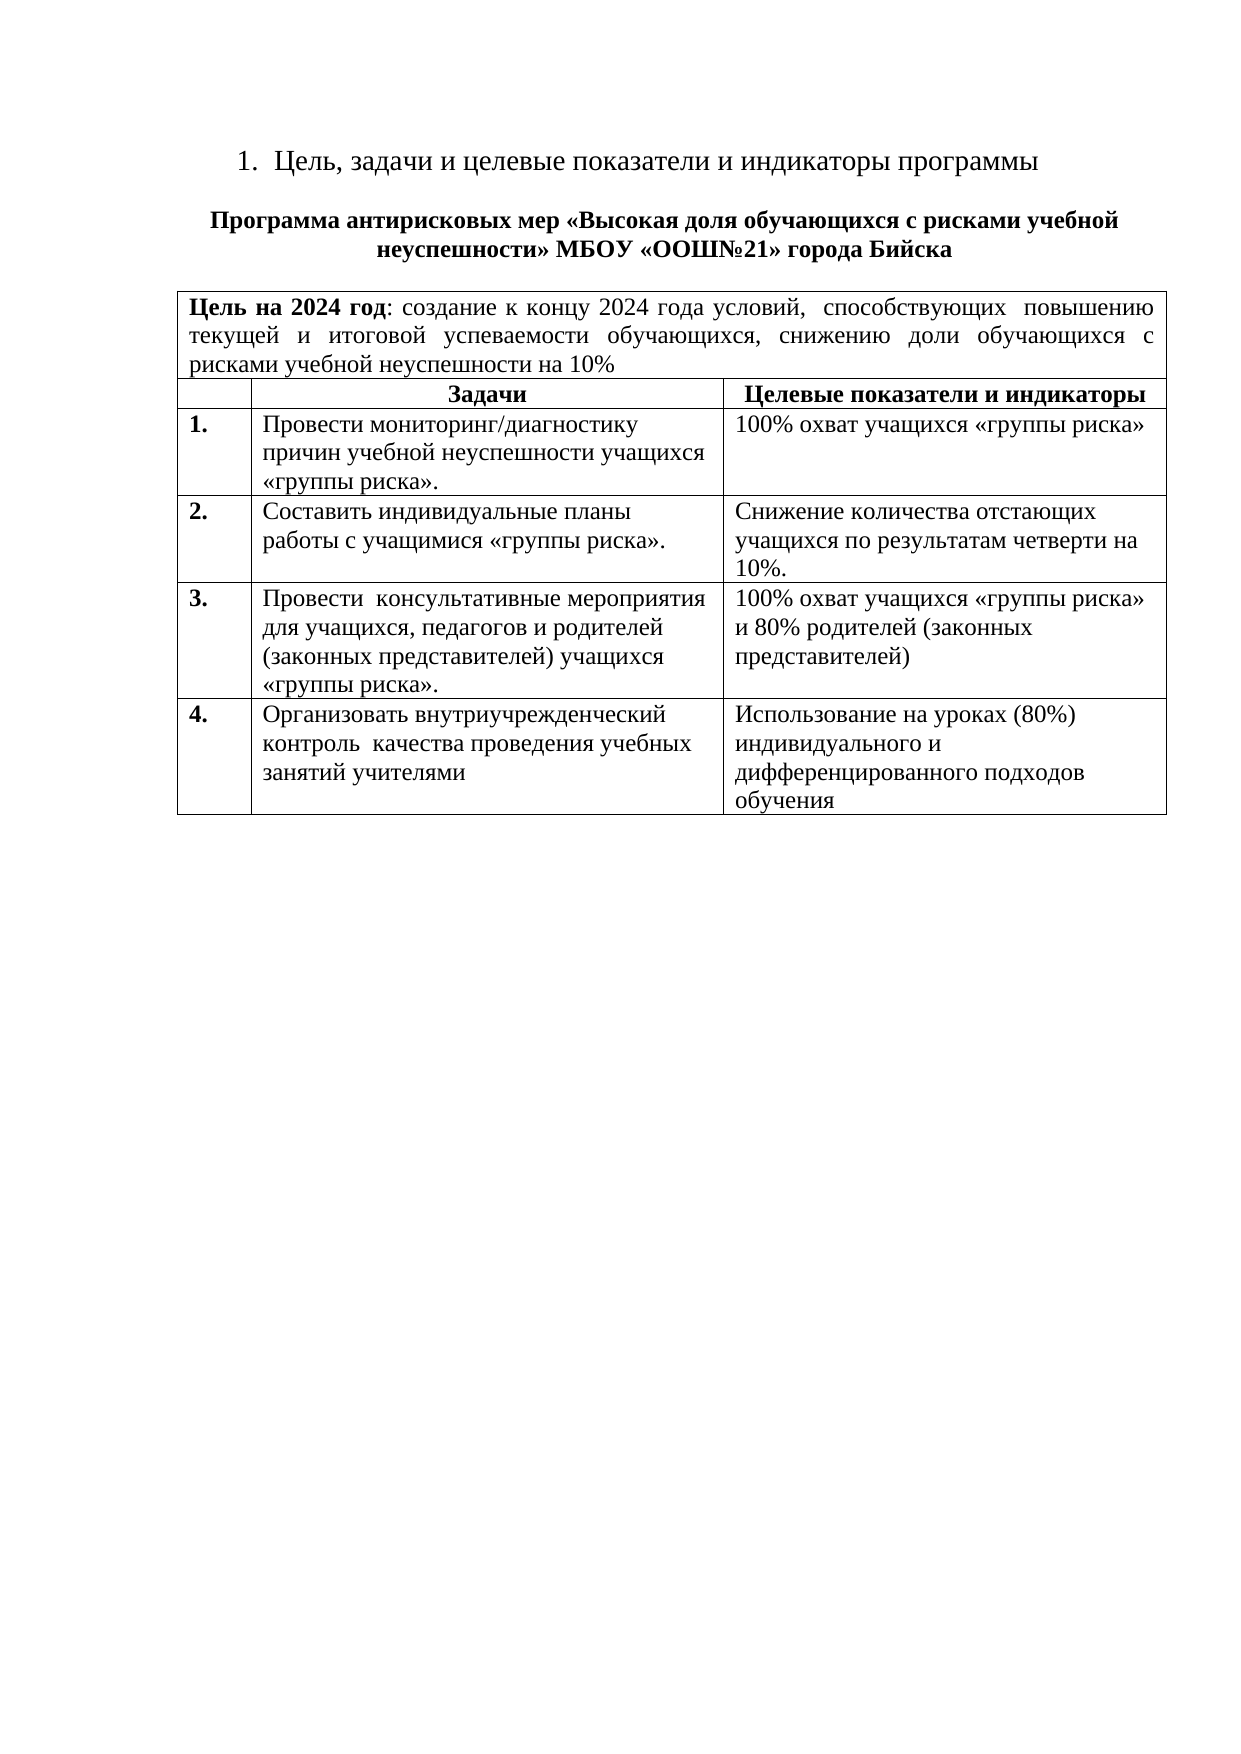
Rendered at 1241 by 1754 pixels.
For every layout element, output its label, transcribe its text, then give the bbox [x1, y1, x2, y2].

table_cell Составить индивидуальные планы работы с учащимися «группы риска». [252, 496, 723, 582]
table_cell 100% охват учащихся «группы риска» и 80% родителей (законных представителей) [724, 583, 1166, 698]
table_cell Провести мониторинг/диагностику причин учебной неуспешности учащихся «группы риска». [252, 409, 723, 495]
table_cell 100% охват учащихся «группы риска» [724, 409, 1166, 495]
table_cell 1. [178, 409, 251, 495]
table_cell 4. [178, 699, 251, 814]
table_cell 3. [178, 583, 251, 698]
table_header Цель на 2024 год: создание к концу 2024 года условий, способствующих повышению текущей и итоговой успеваемости обучающихся, снижению доли обучающихся с рисками учебной неуспешности на 10% [178, 292, 1166, 378]
subtitle Цель, задачи и целевые показатели и индикаторы программы [236, 143, 1152, 177]
table_cell Задачи [252, 379, 723, 408]
table_cell 2. [178, 496, 251, 582]
table_cell Использование на уроках (80%) индивидуального и дифференцированного подходов обучения [724, 699, 1166, 814]
table_cell [178, 379, 251, 408]
text Программа антирисковых мер «Высокая доля обучающихся с рисками учебной неуспешности» МБОУ «ООШ№21» города Бийска [177, 205, 1152, 263]
table_cell Организовать внутриучрежденческий контроль качества проведения учебных занятий учителями [252, 699, 723, 814]
table_cell Провести консультативные мероприятия для учащихся, педагогов и родителей (законных представителей) учащихся «группы риска». [252, 583, 723, 698]
table_cell Снижение количества отстающих учащихся по результатам четверти на 10%. [724, 496, 1166, 582]
table_cell Целевые показатели и индикаторы [724, 379, 1166, 408]
